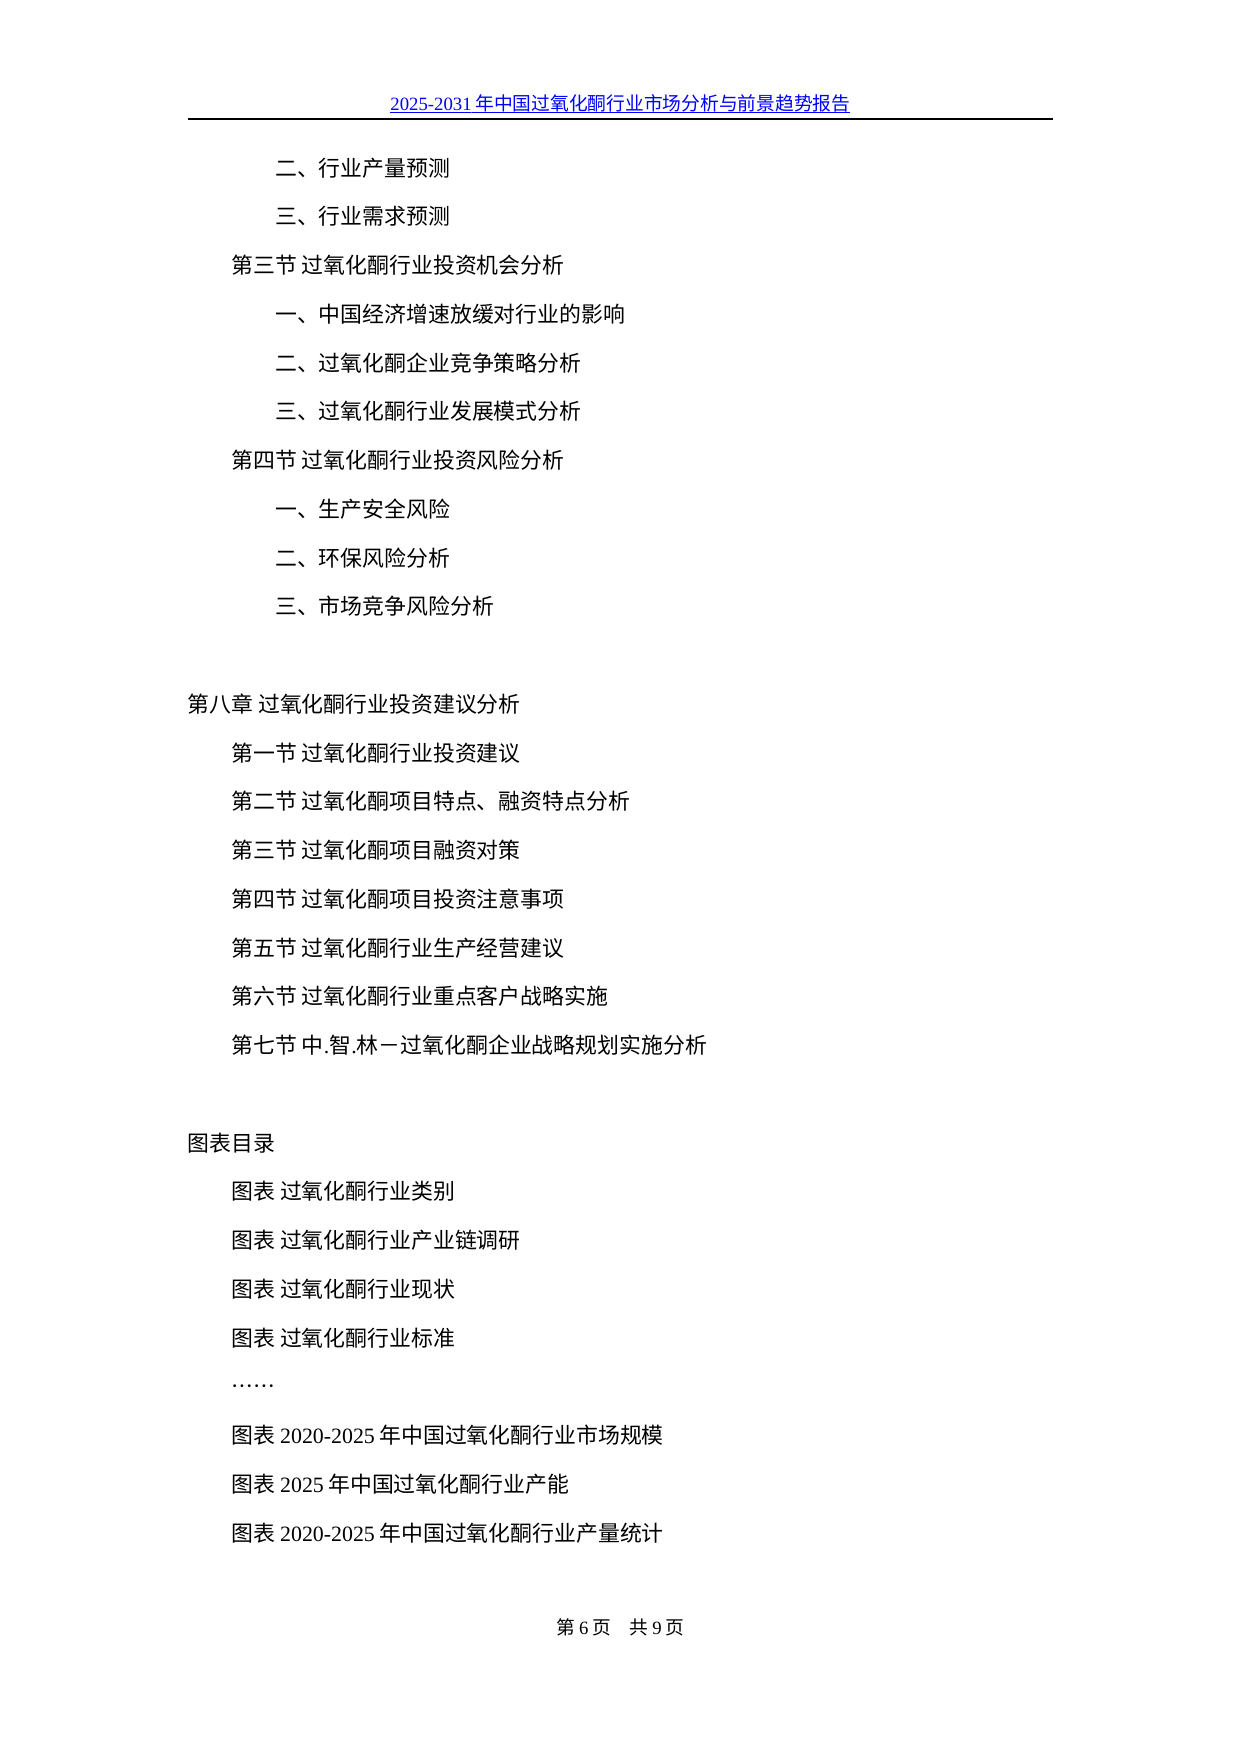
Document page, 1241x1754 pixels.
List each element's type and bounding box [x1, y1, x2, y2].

text [187, 150, 1053, 1548]
